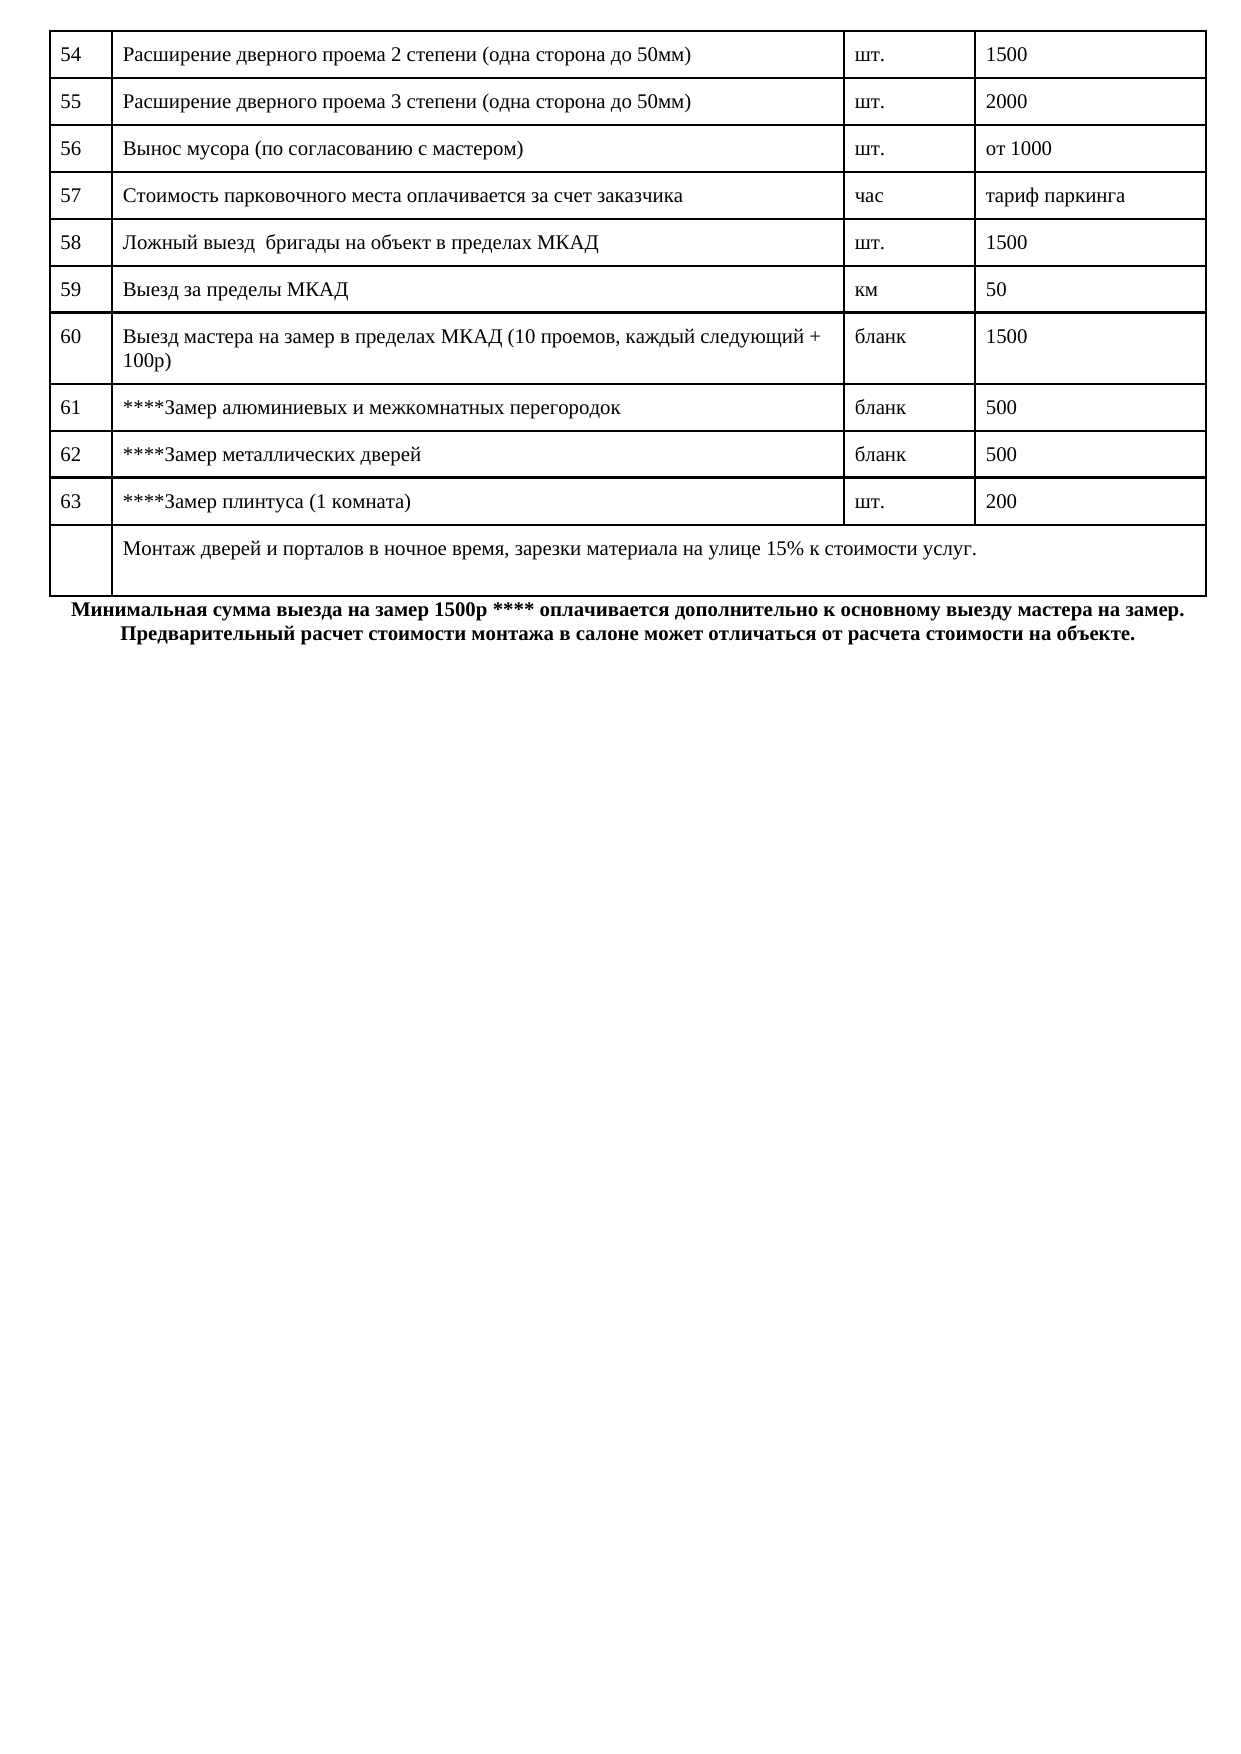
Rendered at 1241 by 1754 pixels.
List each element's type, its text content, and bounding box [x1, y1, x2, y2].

table_cell 57 [51, 173, 111, 217]
table_cell 200 [976, 479, 1205, 523]
table_cell от 1000 [976, 126, 1205, 171]
table_cell 2000 [976, 79, 1205, 123]
table_cell бланк [845, 385, 974, 429]
table_cell шт. [845, 32, 974, 77]
table_cell шт. [845, 479, 974, 523]
text Минимальная сумма выезда на замер 1500р **** оплачивается дополнительно к основному выезду мастера на замер. [59, 597, 1197, 621]
table_cell 61 [51, 385, 111, 429]
table_cell 55 [51, 79, 111, 123]
table_cell 1500 [976, 314, 1205, 382]
table_cell Монтаж дверей и порталов в ночное время, зарезки материала на улице 15% к стоимости услуг. [113, 526, 1205, 594]
table_cell Выезд мастера на замер в пределах МКАД (10 проемов, каждый следующий + 100р) [113, 314, 843, 382]
table_cell 62 [51, 432, 111, 476]
table_cell 1500 [976, 220, 1205, 264]
table_cell 500 [976, 385, 1205, 429]
table_cell ****Замер алюминиевых и межкомнатных перегородок [113, 385, 843, 429]
table_cell км [845, 267, 974, 311]
table_cell 50 [976, 267, 1205, 311]
table_cell бланк [845, 432, 974, 476]
table_cell тариф паркинга [976, 173, 1205, 217]
table_cell 63 [51, 479, 111, 523]
table_cell шт. [845, 126, 974, 171]
table_cell 1500 [976, 32, 1205, 77]
table_cell ****Замер плинтуса (1 комната) [113, 479, 843, 523]
text Предварительный расчет стоимости монтажа в салоне может отличаться от расчета стоимости на объекте. [59, 621, 1197, 645]
table_cell ❕ [51, 526, 111, 594]
table_cell 59 [51, 267, 111, 311]
table_cell ****Замер металлических дверей [113, 432, 843, 476]
table_cell 500 [976, 432, 1205, 476]
table_cell Ложный выезд бригады на объект в пределах МКАД [113, 220, 843, 264]
table_cell шт. [845, 220, 974, 264]
table_cell Расширение дверного проема 3 степени (одна сторона до 50мм) [113, 79, 843, 123]
table_cell час [845, 173, 974, 217]
table_cell 54 [51, 32, 111, 77]
table_cell бланк [845, 314, 974, 382]
table_cell 56 [51, 126, 111, 171]
table_cell Вынос мусора (по согласованию с мастером) [113, 126, 843, 171]
table_cell Стоимость парковочного места оплачивается за счет заказчика [113, 173, 843, 217]
table_cell 58 [51, 220, 111, 264]
table_cell 60 [51, 314, 111, 382]
table_cell шт. [845, 79, 974, 123]
table_cell Расширение дверного проема 2 степени (одна сторона до 50мм) [113, 32, 843, 77]
table_cell Выезд за пределы МКАД [113, 267, 843, 311]
